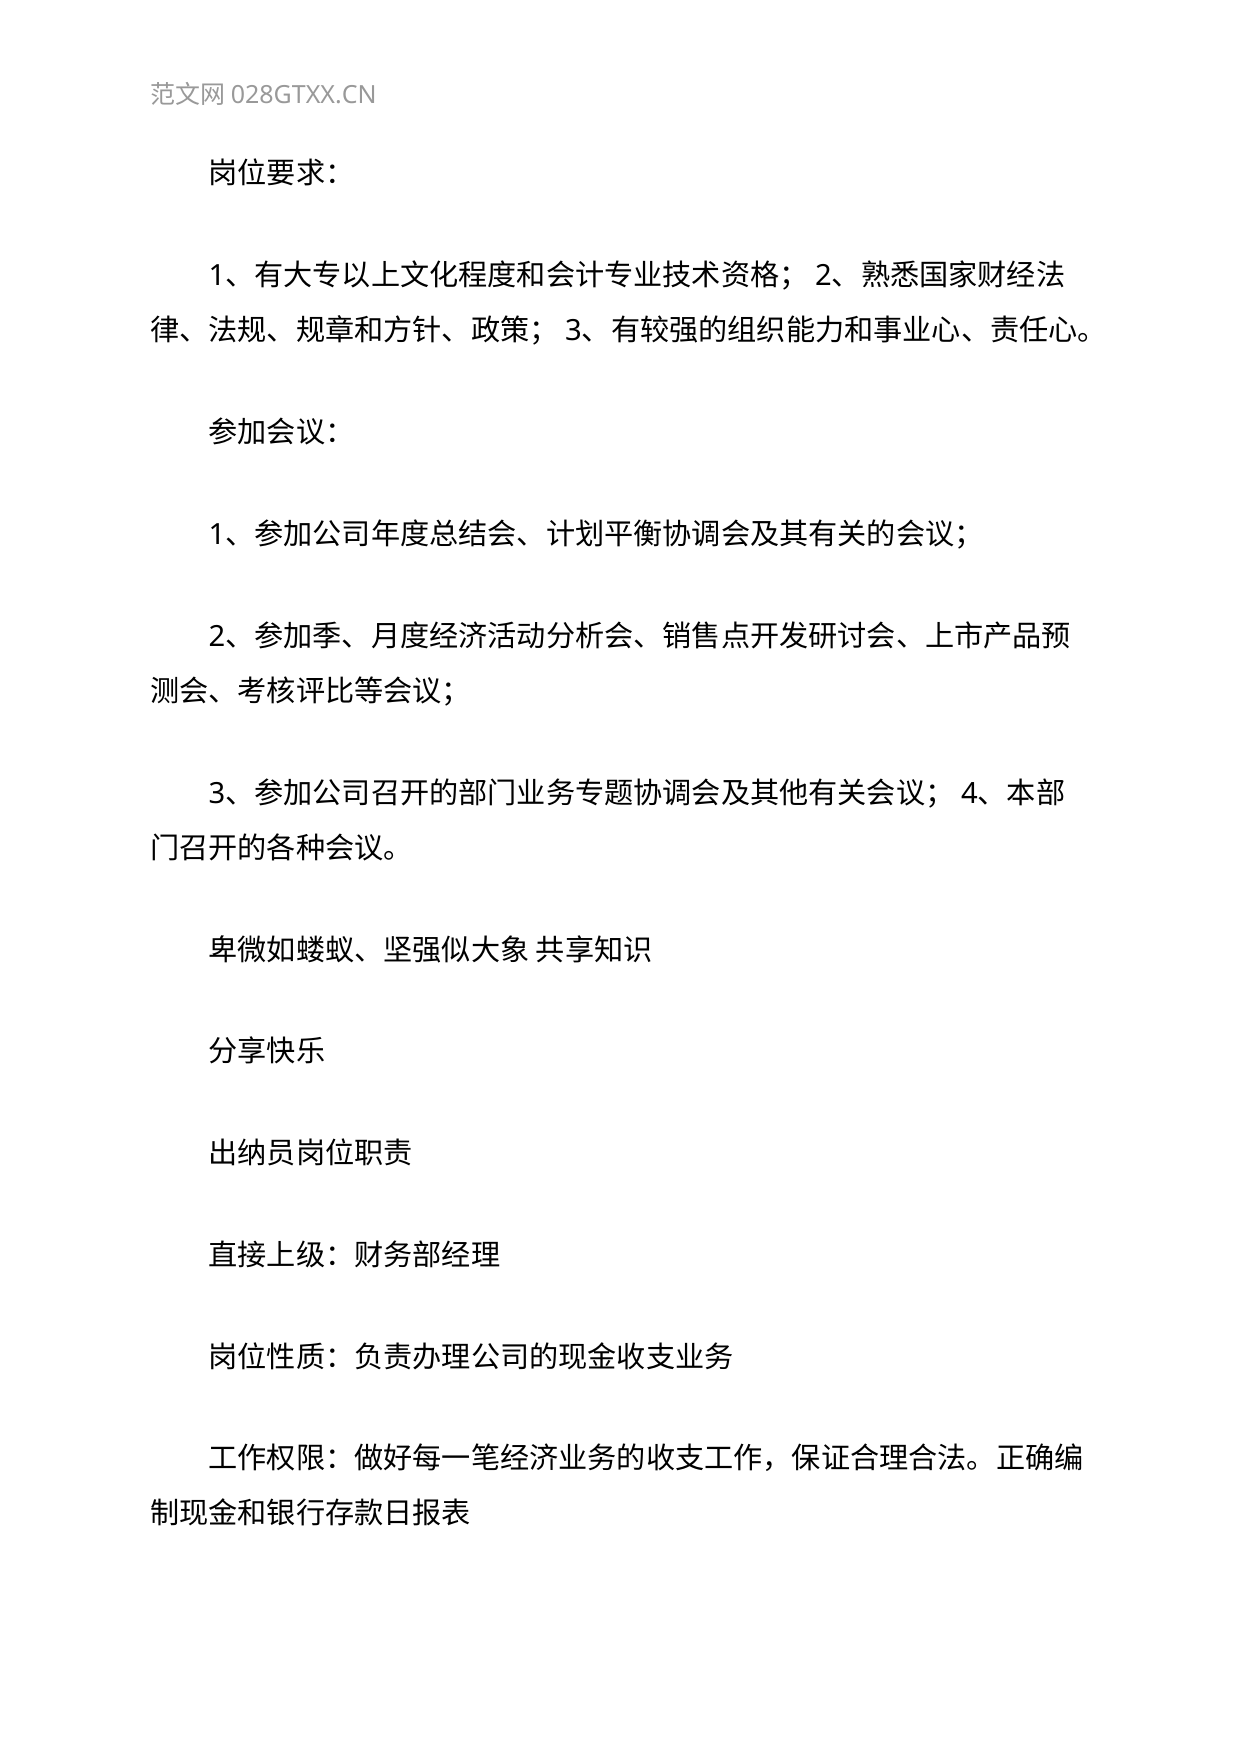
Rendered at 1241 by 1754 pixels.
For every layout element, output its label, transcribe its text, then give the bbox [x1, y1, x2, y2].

text 直接上级：财务部经理 [150, 1231, 1090, 1274]
text 分享快乐 [150, 1028, 1090, 1070]
text 1、有大专以上文化程度和会计专业技术资格； 2、熟悉国家财经法律、法规、规章和方针、政策； 3、有较强的组织能力和事业心、责任心。 [150, 252, 1090, 349]
text 2、参加季、月度经济活动分析会、销售点开发研讨会、上市产品预测会、考核评比等会议； [150, 612, 1090, 710]
text 3、参加公司召开的部门业务专题协调会及其他有关会议； 4、本部门召开的各种会议。 [150, 769, 1090, 867]
text 岗位性质：负责办理公司的现金收支业务 [150, 1333, 1090, 1375]
text 岗位要求： [150, 150, 1090, 192]
text 参加会议： [150, 409, 1090, 451]
text 1、参加公司年度总结会、计划平衡协调会及其有关的会议； [150, 511, 1090, 553]
text 卑微如蝼蚁、坚强似大象 共享知识 [150, 926, 1090, 968]
text 工作权限：做好每一笔经济业务的收支工作，保证合理合法。正确编制现金和银行存款日报表 [150, 1435, 1090, 1532]
text 出纳员岗位职责 [150, 1129, 1090, 1172]
